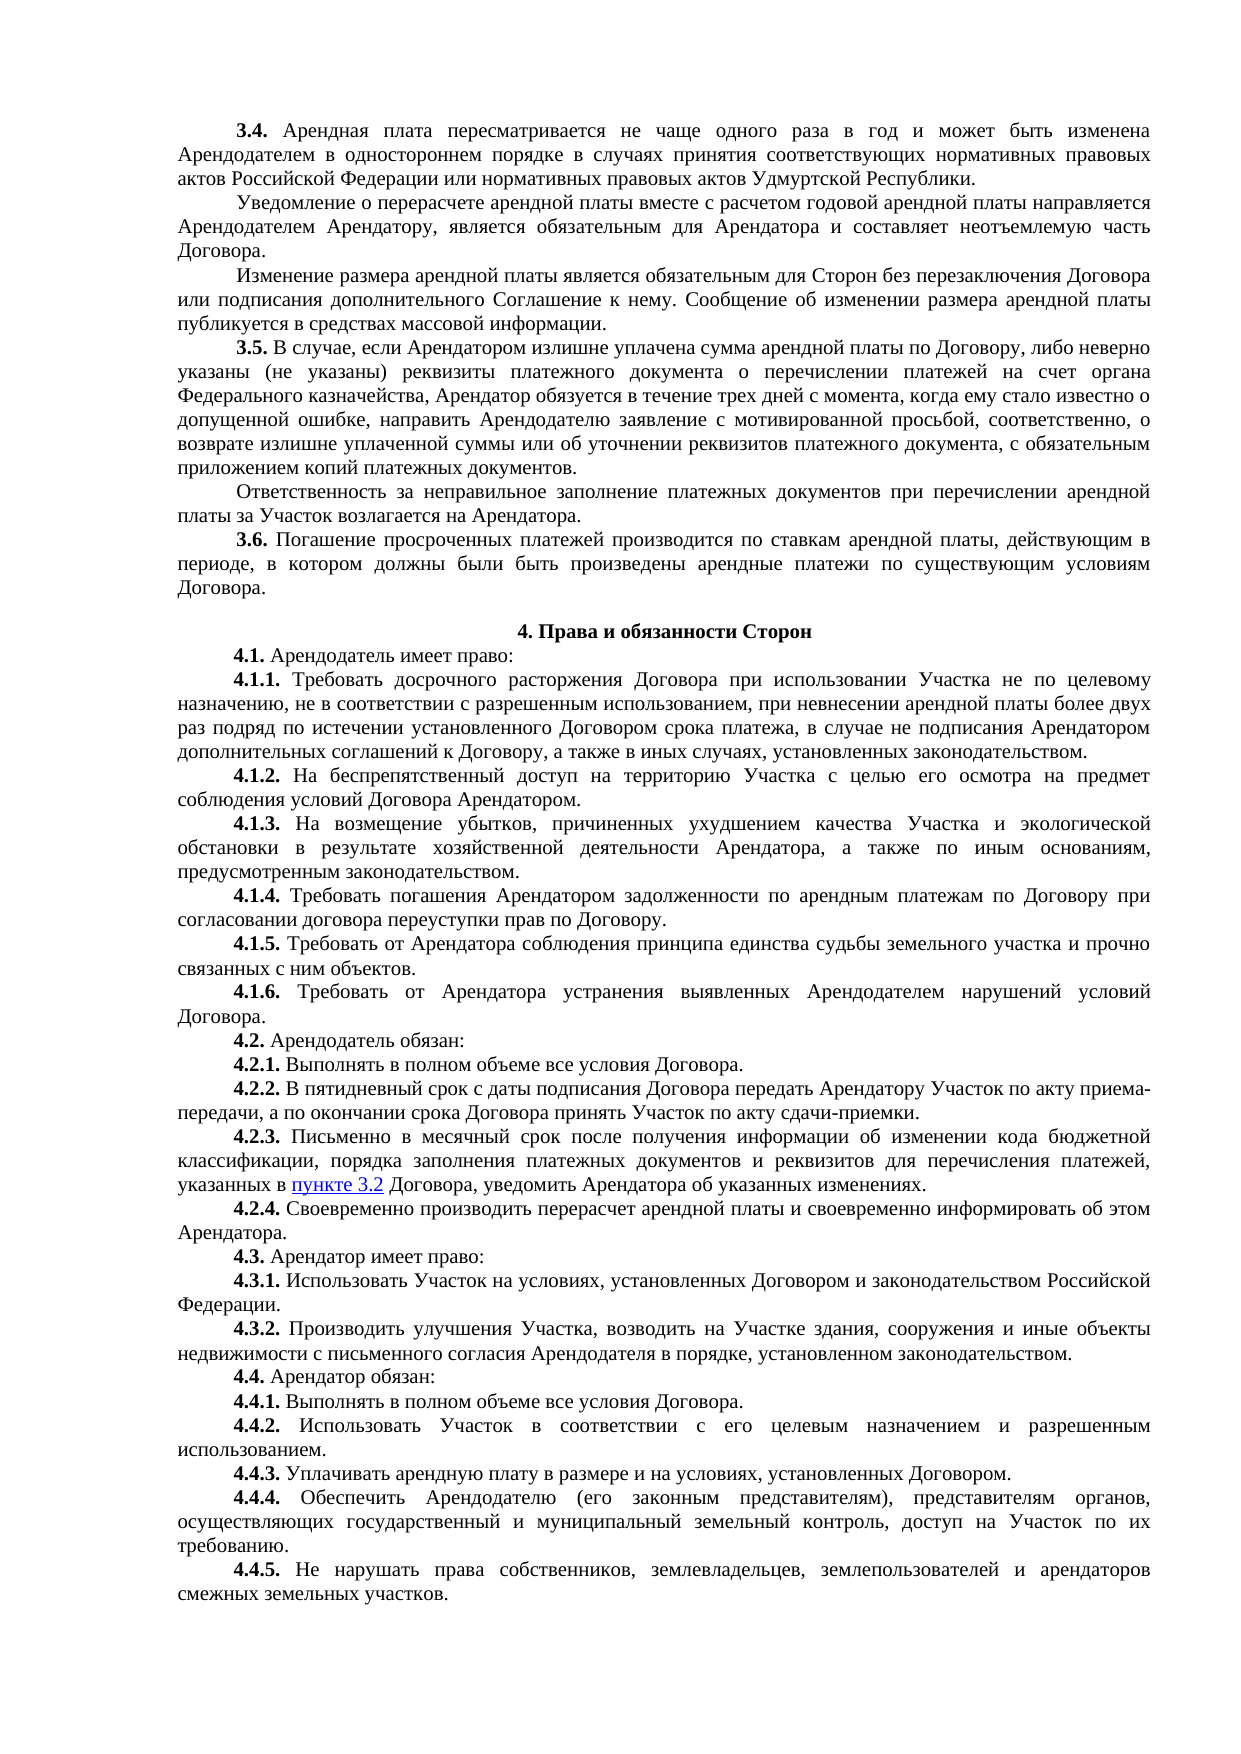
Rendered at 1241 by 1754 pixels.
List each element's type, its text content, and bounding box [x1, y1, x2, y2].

text 3.6. Погашение просроченных платежей производится по ставкам арендной платы, действующим в периоде, в котором должны были быть произведены арендные платежи по существующим условиям Договора. [177, 527, 1152, 599]
text 4.1. Арендодатель имеет право: [177, 643, 1152, 667]
text 4.4.5. Не нарушать права собственников, землевладельцев, землепользователей и арендаторов смежных земельных участков. [177, 1557, 1152, 1605]
text 4.3. Арендатор имеет право: [177, 1244, 1152, 1268]
text 4.4.2. Использовать Участок в соответствии с его целевым назначением и разрешенным использованием. [177, 1413, 1152, 1461]
text 4.3.1. Использовать Участок на условиях, установленных Договором и законодательством Российской Федерации. [177, 1268, 1152, 1316]
text 4.1.4. Требовать погашения Арендатором задолженности по арендным платежам по Договору при согласовании договора переуступки прав по Договору. [177, 883, 1152, 931]
text 4.1.3. На возмещение убытков, причиненных ухудшением качества Участка и экологической обстановки в результате хозяйственной деятельности Арендатора, а также по иным основаниям, предусмотренным законодательством. [177, 811, 1152, 883]
text 4.2.3. Письменно в месячный срок после получения информации об изменении кода бюджетной классификации, порядка заполнения платежных документов и реквизитов для перечисления платежей, указанных в пункте 3.2 Договора, уведомить Арендатора об указанных изменениях. [177, 1124, 1152, 1196]
text 4.1.2. На беспрепятственный доступ на территорию Участка с целью его осмотра на предмет соблюдения условий Договора Арендатором. [177, 763, 1152, 811]
text Ответственность за неправильное заполнение платежных документов при перечислении арендной платы за Участок возлагается на Арендатора. [177, 479, 1152, 527]
text 4.1.5. Требовать от Арендатора соблюдения принципа единства судьбы земельного участка и прочно связанных с ним объектов. [177, 931, 1152, 979]
text 4.3.2. Производить улучшения Участка, возводить на Участке здания, сооружения и иные объекты недвижимости с письменного согласия Арендодателя в порядке, установленном законодательством. [177, 1316, 1152, 1364]
text 4.1.6. Требовать от Арендатора устранения выявленных Арендодателем нарушений условий Договора. [177, 979, 1152, 1028]
text 4.2.2. В пятидневный срок с даты подписания Договора передать Арендатору Участок по акту приема-передачи, а по окончании срока Договора принять Участок по акту сдачи-приемки. [177, 1076, 1152, 1124]
text Уведомление о перерасчете арендной платы вместе с расчетом годовой арендной платы направляется Арендодателем Арендатору, является обязательным для Арендатора и составляет неотъемлемую часть Договора. [177, 190, 1152, 262]
text 4.2. Арендодатель обязан: [177, 1028, 1152, 1052]
text 4.2.4. Своевременно производить перерасчет арендной платы и своевременно информировать об этом Арендатора. [177, 1196, 1152, 1244]
text 3.5. В случае, если Арендатором излишне уплачена сумма арендной платы по Договору, либо неверно указаны (не указаны) реквизиты платежного документа о перечислении платежей на счет органа Федерального казначейства, Арендатор обязуется в течение трех дней с момента, когда ему стало известно о допущенной ошибке, направить Арендодателю заявление с мотивированной просьбой, соответственно, о возврате излишне уплаченной суммы или об уточнении реквизитов платежного документа, с обязательным приложением копий платежных документов. [177, 335, 1152, 479]
text 4. Права и обязанности Сторон [177, 618, 1152, 643]
text 3.4. Арендная плата пересматривается не чаще одного раза в год и может быть изменена Арендодателем в одностороннем порядке в случаях принятия соответствующих нормативных правовых актов Российской Федерации или нормативных правовых актов Удмуртской Республики. [177, 118, 1152, 190]
text Изменение размера арендной платы является обязательным для Сторон без перезаключения Договора или подписания дополнительного Соглашение к нему. Сообщение об изменении размера арендной платы публикуется в средствах массовой информации. [177, 262, 1152, 335]
text 4.4.3. Уплачивать арендную плату в размере и на условиях, установленных Договором. [177, 1461, 1152, 1485]
text 4.1.1. Требовать досрочного расторжения Договора при использовании Участка не по целевому назначению, не в соответствии с разрешенным использованием, при невнесении арендной платы более двух раз подряд по истечении установленного Договором срока платежа, в случае не подписания Арендатором дополнительных соглашений к Договору, а также в иных случаях, установленных законодательством. [177, 667, 1152, 763]
text 4.2.1. Выполнять в полном объеме все условия Договора. [177, 1052, 1152, 1076]
text 4.4.4. Обеспечить Арендодателю (его законным представителям), представителям органов, осуществляющих государственный и муниципальный земельный контроль, доступ на Участок по их требованию. [177, 1485, 1152, 1557]
text 4.4. Арендатор обязан: [177, 1364, 1152, 1388]
text 4.4.1. Выполнять в полном объеме все условия Договора. [177, 1388, 1152, 1413]
